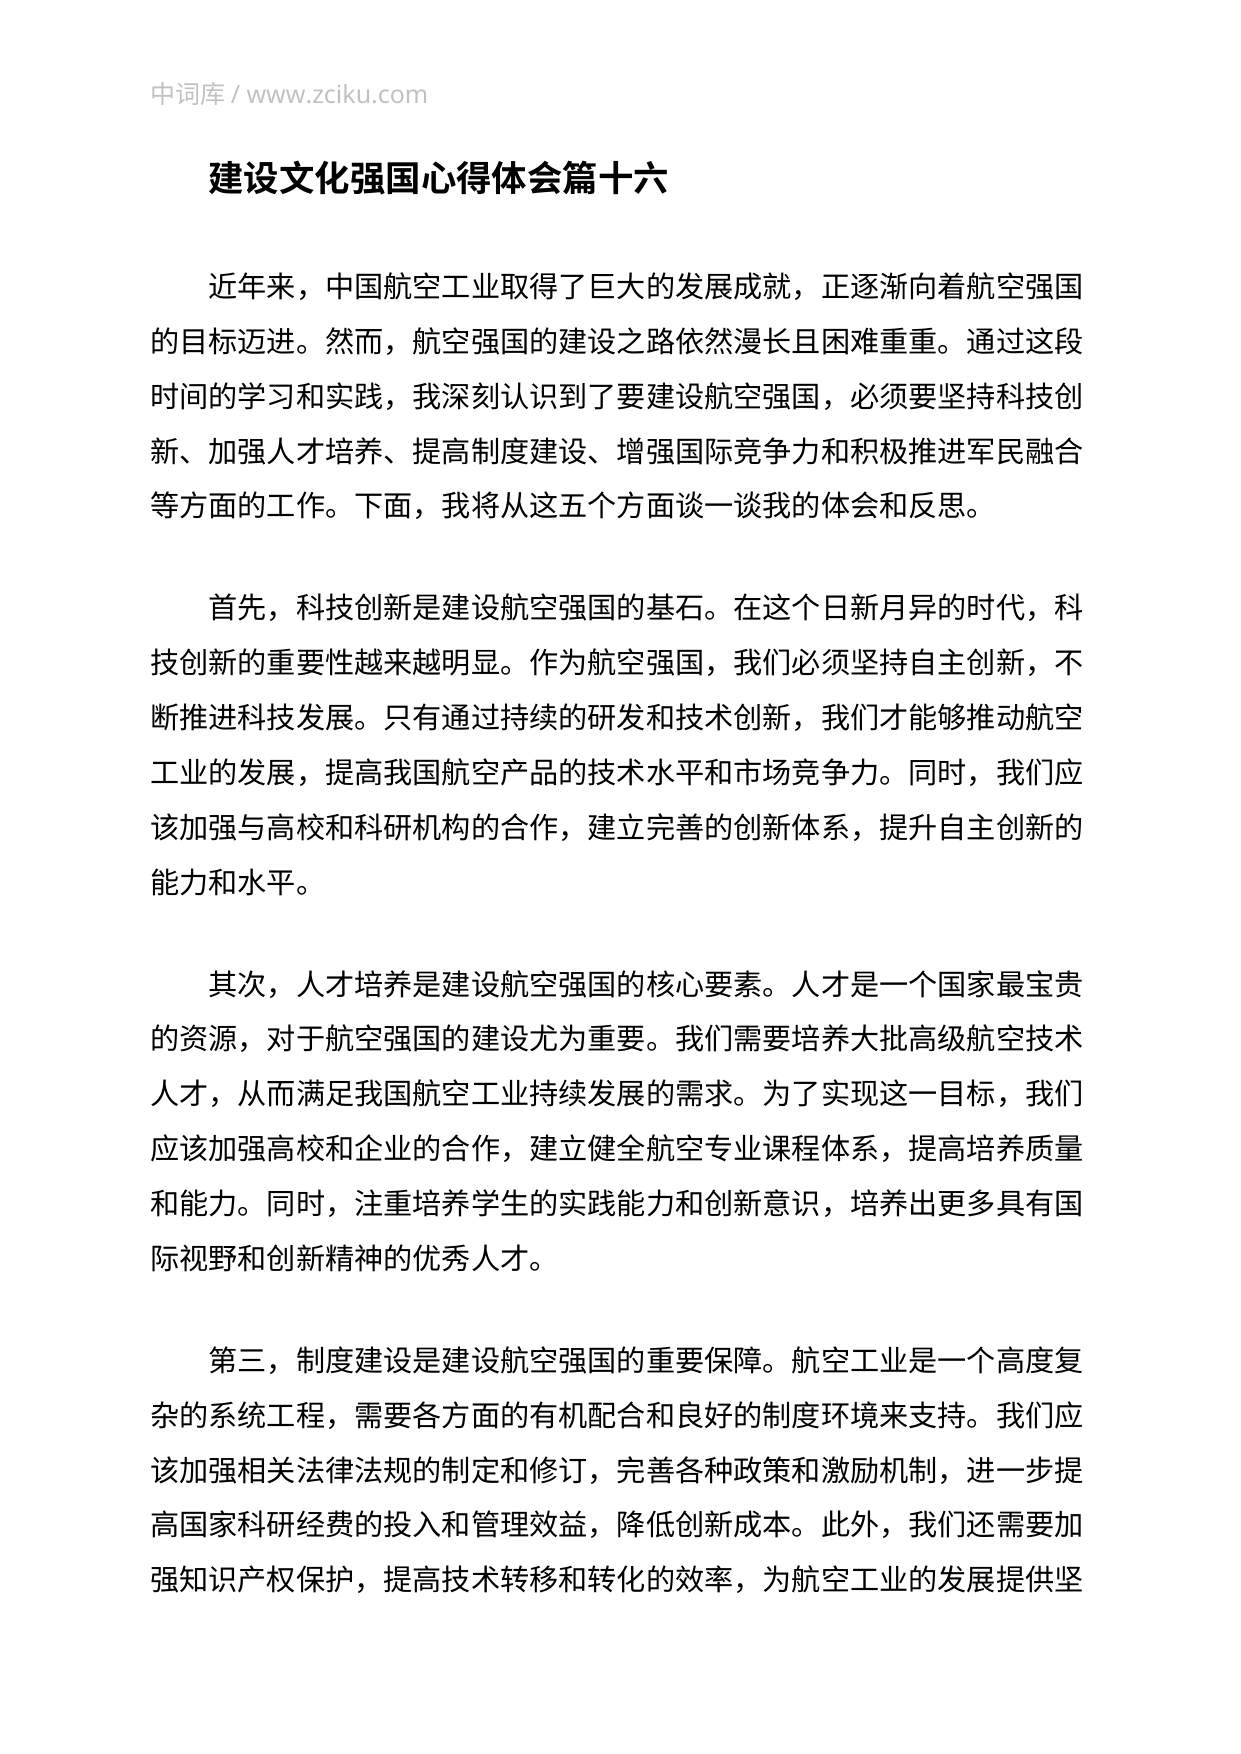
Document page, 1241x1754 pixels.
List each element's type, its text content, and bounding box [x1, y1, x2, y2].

text 近年来，中国航空工业取得了巨大的发展成就，正逐渐向着航空强国的目标迈进。然而，航空强国的建设之路依然漫长且困难重重。通过这段时间的学习和实践，我深刻认识到了要建设航空强国，必须要坚持科技创新、加强人才培养、提高制度建设、增强国际竞争力和积极推进军民融合等方面的工作。下面，我将从这五个方面谈一谈我的体会和反思。 [150, 263, 1090, 525]
text 建设文化强国心得体会篇十六 [150, 150, 1090, 201]
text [150, 1337, 1090, 1599]
text 首先，科技创新是建设航空强国的基石。在这个日新月异的时代，科技创新的重要性越来越明显。作为航空强国，我们必须坚持自主创新，不断推进科技发展。只有通过持续的研发和技术创新，我们才能够推动航空工业的发展，提高我国航空产品的技术水平和市场竞争力。同时，我们应该加强与高校和科研机构的合作，建立完善的创新体系，提升自主创新的能力和水平。 [150, 585, 1090, 902]
text 其次，人才培养是建设航空强国的核心要素。人才是一个国家最宝贵的资源，对于航空强国的建设尤为重要。我们需要培养大批高级航空技术人才，从而满足我国航空工业持续发展的需求。为了实现这一目标，我们应该加强高校和企业的合作，建立健全航空专业课程体系，提高培养质量和能力。同时，注重培养学生的实践能力和创新意识，培养出更多具有国际视野和创新精神的优秀人才。 [150, 961, 1090, 1278]
